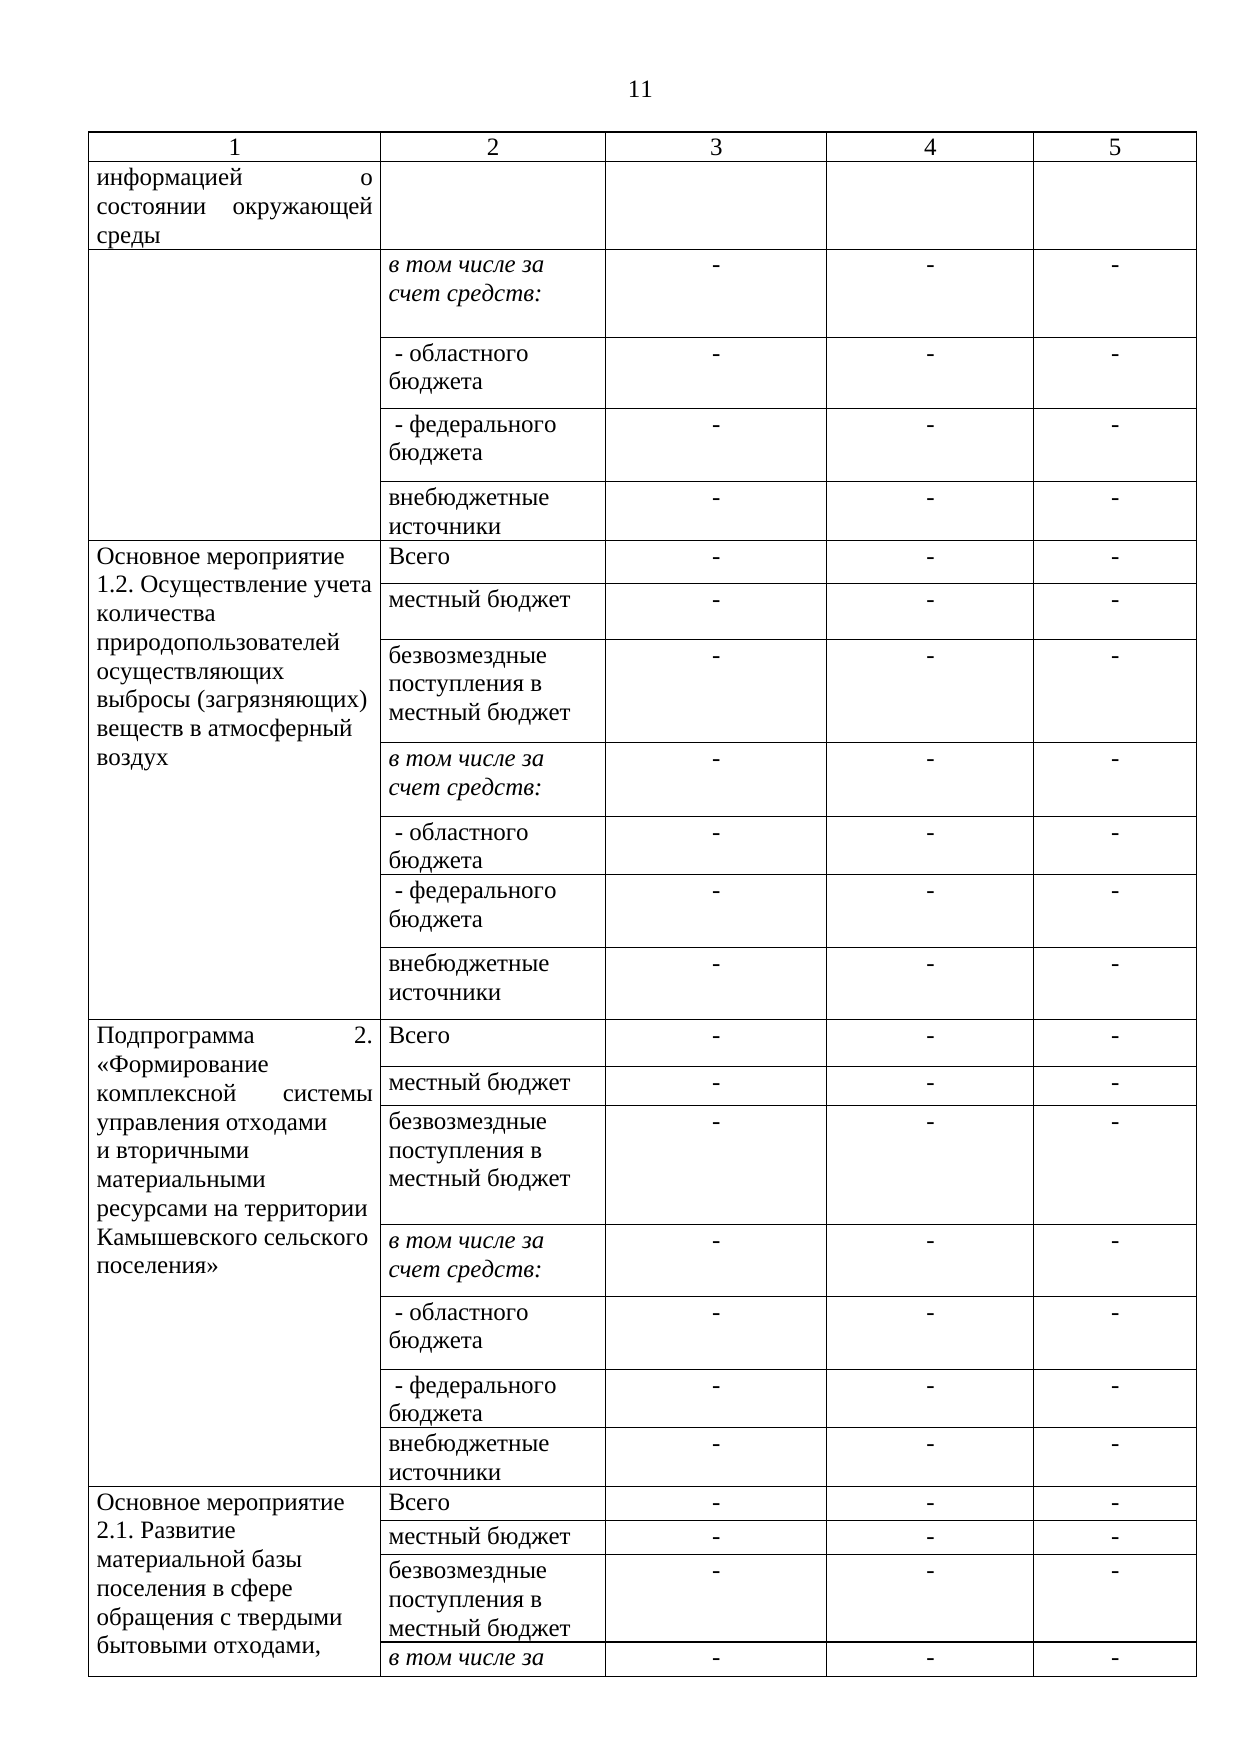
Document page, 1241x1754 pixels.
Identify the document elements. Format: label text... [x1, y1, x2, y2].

table_cell - [827, 1020, 1033, 1066]
table_header 5 [1034, 133, 1196, 161]
table_cell - [1034, 875, 1196, 947]
table_cell Основное мероприятие 1.2. Осуществление учета количества природопользователей осуществляющих выбросы (загрязняющих) веществ в атмосферный воздух [89, 541, 380, 1019]
table_cell - [827, 338, 1033, 408]
table_cell - федерального бюджета [381, 1370, 605, 1427]
table_cell Подпрограмма 2. «Формирование комплексной системы управления отходами и вторичными материальными ресурсами на территории Камышевского сельского поселения» [89, 1020, 380, 1486]
table_cell в том числе за счет средств: [381, 1225, 605, 1296]
table_cell - федерального бюджета [381, 875, 605, 947]
table_cell - областного бюджета [381, 817, 605, 874]
table_cell - [606, 250, 826, 337]
table_cell в том числе за счет средств: [381, 250, 605, 337]
table_cell [89, 250, 380, 540]
table_cell - [606, 1067, 826, 1105]
table_cell - [606, 817, 826, 874]
table_cell - федерального бюджета [381, 409, 605, 481]
table_cell - областного бюджета [381, 338, 605, 408]
table_cell - [1034, 1370, 1196, 1427]
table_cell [381, 162, 605, 248]
table_cell - [1034, 482, 1196, 540]
table_cell - [1034, 1487, 1196, 1520]
table_cell Всего [381, 1487, 605, 1520]
table_cell - [606, 409, 826, 481]
table_cell - [827, 162, 1033, 248]
table_cell - [1034, 1555, 1196, 1641]
table_header 3 [606, 133, 826, 161]
table_cell местный бюджет [381, 1067, 605, 1105]
table_cell - [1034, 1643, 1196, 1676]
table_header 1 [89, 133, 380, 161]
table_cell - [1034, 1106, 1196, 1224]
table_cell - [827, 1521, 1033, 1554]
table_cell внебюджетные источники [381, 482, 605, 540]
table_cell - [606, 1106, 826, 1224]
table_cell - [827, 1428, 1033, 1486]
table_cell в том числе за счет средств: [381, 743, 605, 816]
table_cell - [827, 1106, 1033, 1224]
table_cell - [827, 1555, 1033, 1641]
table_cell - [1034, 541, 1196, 583]
table_cell - [1034, 409, 1196, 481]
table_cell - [1034, 1020, 1196, 1066]
table_cell - [827, 1643, 1033, 1676]
table_cell - [606, 1020, 826, 1066]
table_cell - [1034, 640, 1196, 742]
table_cell - [1034, 1297, 1196, 1369]
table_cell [381, 1555, 605, 1641]
table_cell - [827, 817, 1033, 874]
table_cell - [606, 338, 826, 408]
table_header 4 [827, 133, 1033, 161]
table_cell - [827, 584, 1033, 639]
table_cell - [827, 482, 1033, 540]
table_cell - [606, 1521, 826, 1554]
table_cell - [1034, 817, 1196, 874]
table_cell - [1034, 1521, 1196, 1554]
table_cell - [1034, 1428, 1196, 1486]
table_cell Всего [381, 541, 605, 583]
table_cell - [827, 409, 1033, 481]
table_cell - [827, 250, 1033, 337]
table_cell местный бюджет [381, 584, 605, 639]
table_cell - [606, 1297, 826, 1369]
table_cell - [827, 1297, 1033, 1369]
table_cell - [1034, 584, 1196, 639]
table_cell - [827, 640, 1033, 742]
table_cell - [827, 875, 1033, 947]
table_cell - [606, 875, 826, 947]
table_cell - [827, 948, 1033, 1019]
table_cell безвозмездные поступления в местный бюджет [381, 1106, 605, 1224]
table_cell - [827, 1225, 1033, 1296]
table_cell - [606, 948, 826, 1019]
table_cell - [606, 482, 826, 540]
table_cell Основное мероприятие 2.1. Развитие материальной базы поселения в сфере обращения с твердыми бытовыми отходами, включая приобретение контейнеров для сбора ТБО, обустройство контейнерных площадок» [89, 1487, 380, 1676]
table_cell - [1034, 1225, 1196, 1296]
table_cell - [1034, 162, 1196, 248]
table_cell - [606, 1428, 826, 1486]
table_cell - [606, 640, 826, 742]
table_header 2 [381, 133, 605, 161]
table_cell - [1034, 743, 1196, 816]
table_cell - [606, 541, 826, 583]
table_cell внебюджетные источники [381, 1428, 605, 1486]
table_cell - [827, 1067, 1033, 1105]
table_cell - [1034, 1067, 1196, 1105]
table_cell внебюджетные источники [381, 948, 605, 1019]
table_cell - [1034, 338, 1196, 408]
table_cell в том числе за счет средств: [381, 1643, 605, 1676]
table_cell - [1034, 250, 1196, 337]
table_cell местный бюджет [381, 1521, 605, 1554]
table_cell - [606, 743, 826, 816]
table_cell - [827, 743, 1033, 816]
table_cell - [827, 1487, 1033, 1520]
table_cell - [606, 584, 826, 639]
table_cell - [606, 1370, 826, 1427]
table_cell - [827, 1370, 1033, 1427]
table_cell безвозмездные поступления в местный бюджет [381, 640, 605, 742]
table_cell - [1034, 948, 1196, 1019]
table_cell - [606, 1555, 826, 1641]
table_cell - [606, 1487, 826, 1520]
table_cell - [606, 162, 826, 248]
table_cell Всего [381, 1020, 605, 1066]
table_cell - [606, 1225, 826, 1296]
table_cell - областного бюджета [381, 1297, 605, 1369]
table_cell - [606, 1643, 826, 1676]
table_cell - [827, 541, 1033, 583]
